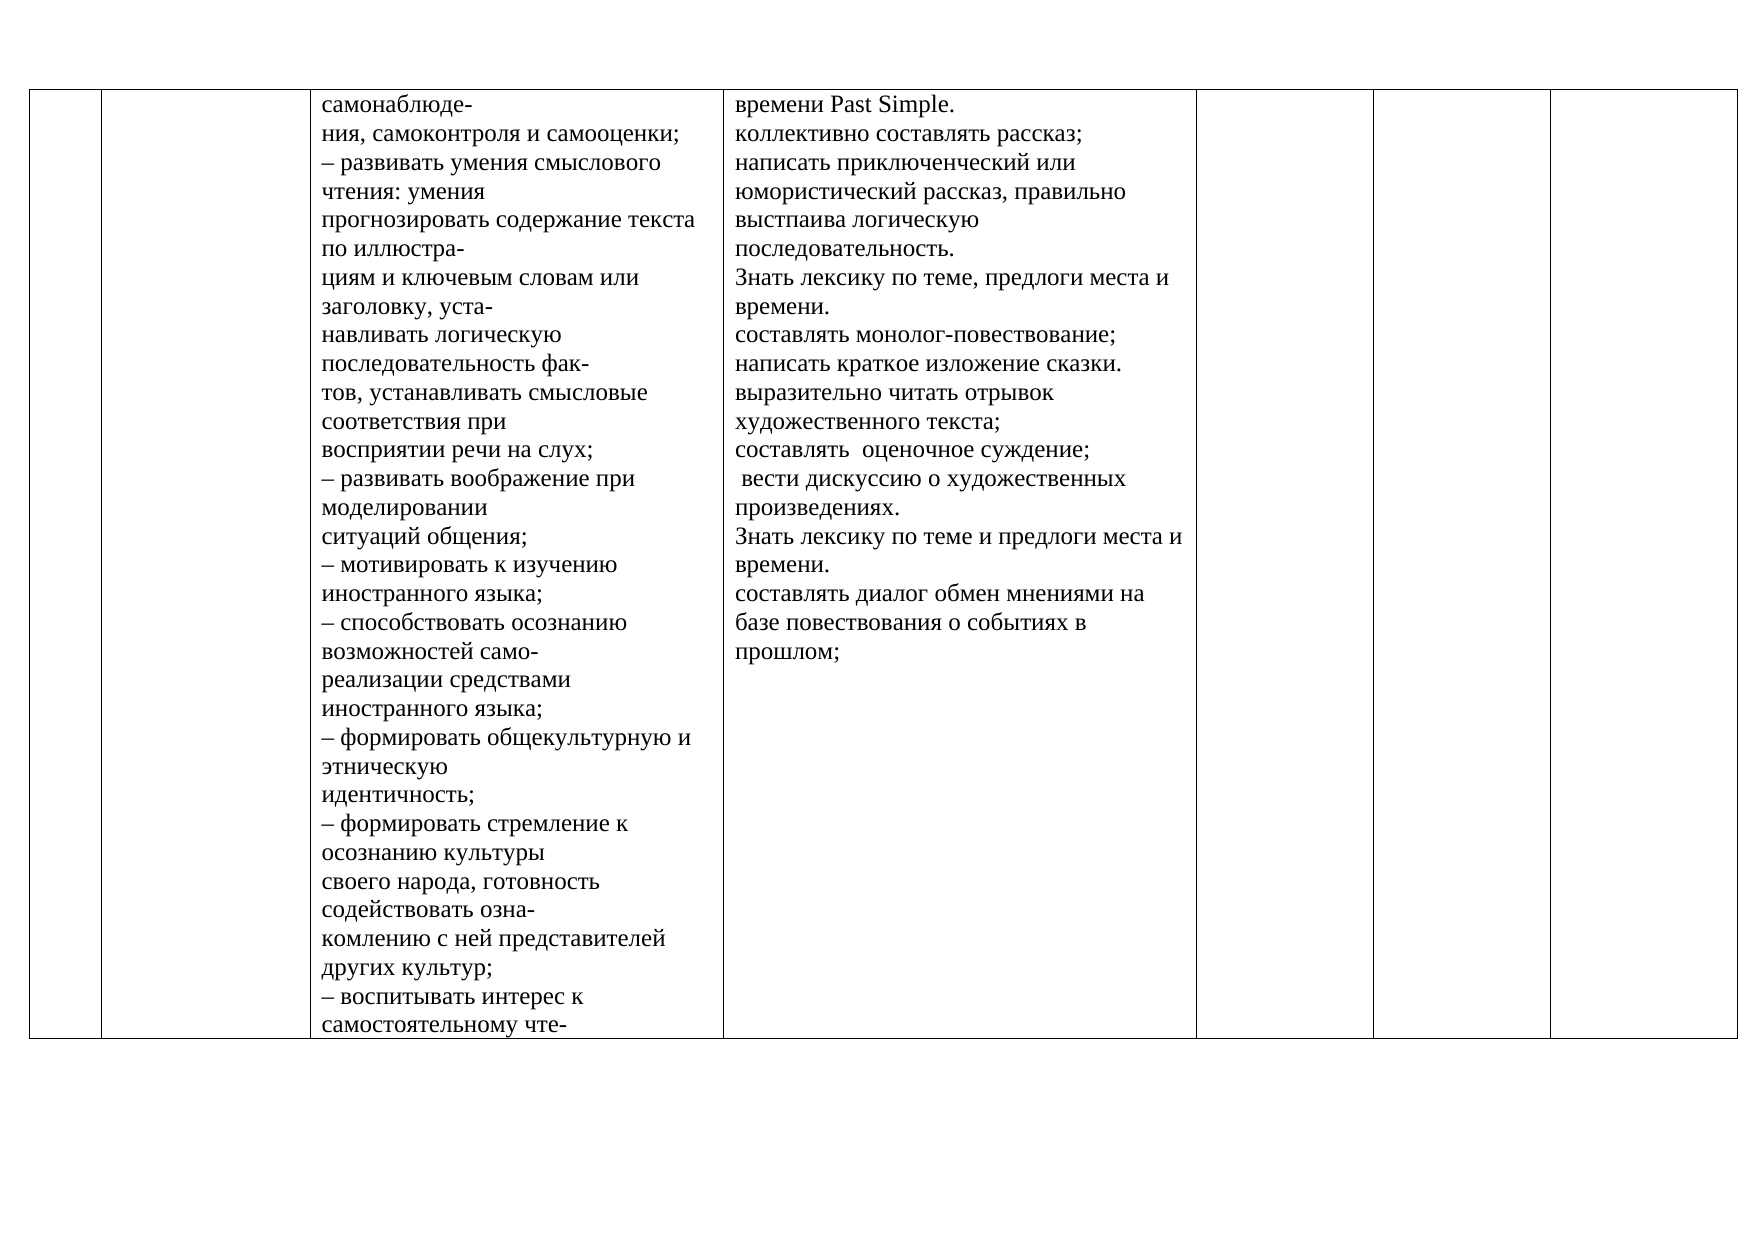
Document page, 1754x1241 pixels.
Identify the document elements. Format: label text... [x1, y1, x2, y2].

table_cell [102, 90, 310, 1038]
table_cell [724, 90, 1196, 1038]
table_cell [1374, 90, 1550, 1038]
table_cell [311, 90, 723, 1038]
table_cell [1551, 90, 1737, 1038]
table_cell [1197, 90, 1373, 1038]
table_cell 2 [30, 90, 101, 1038]
